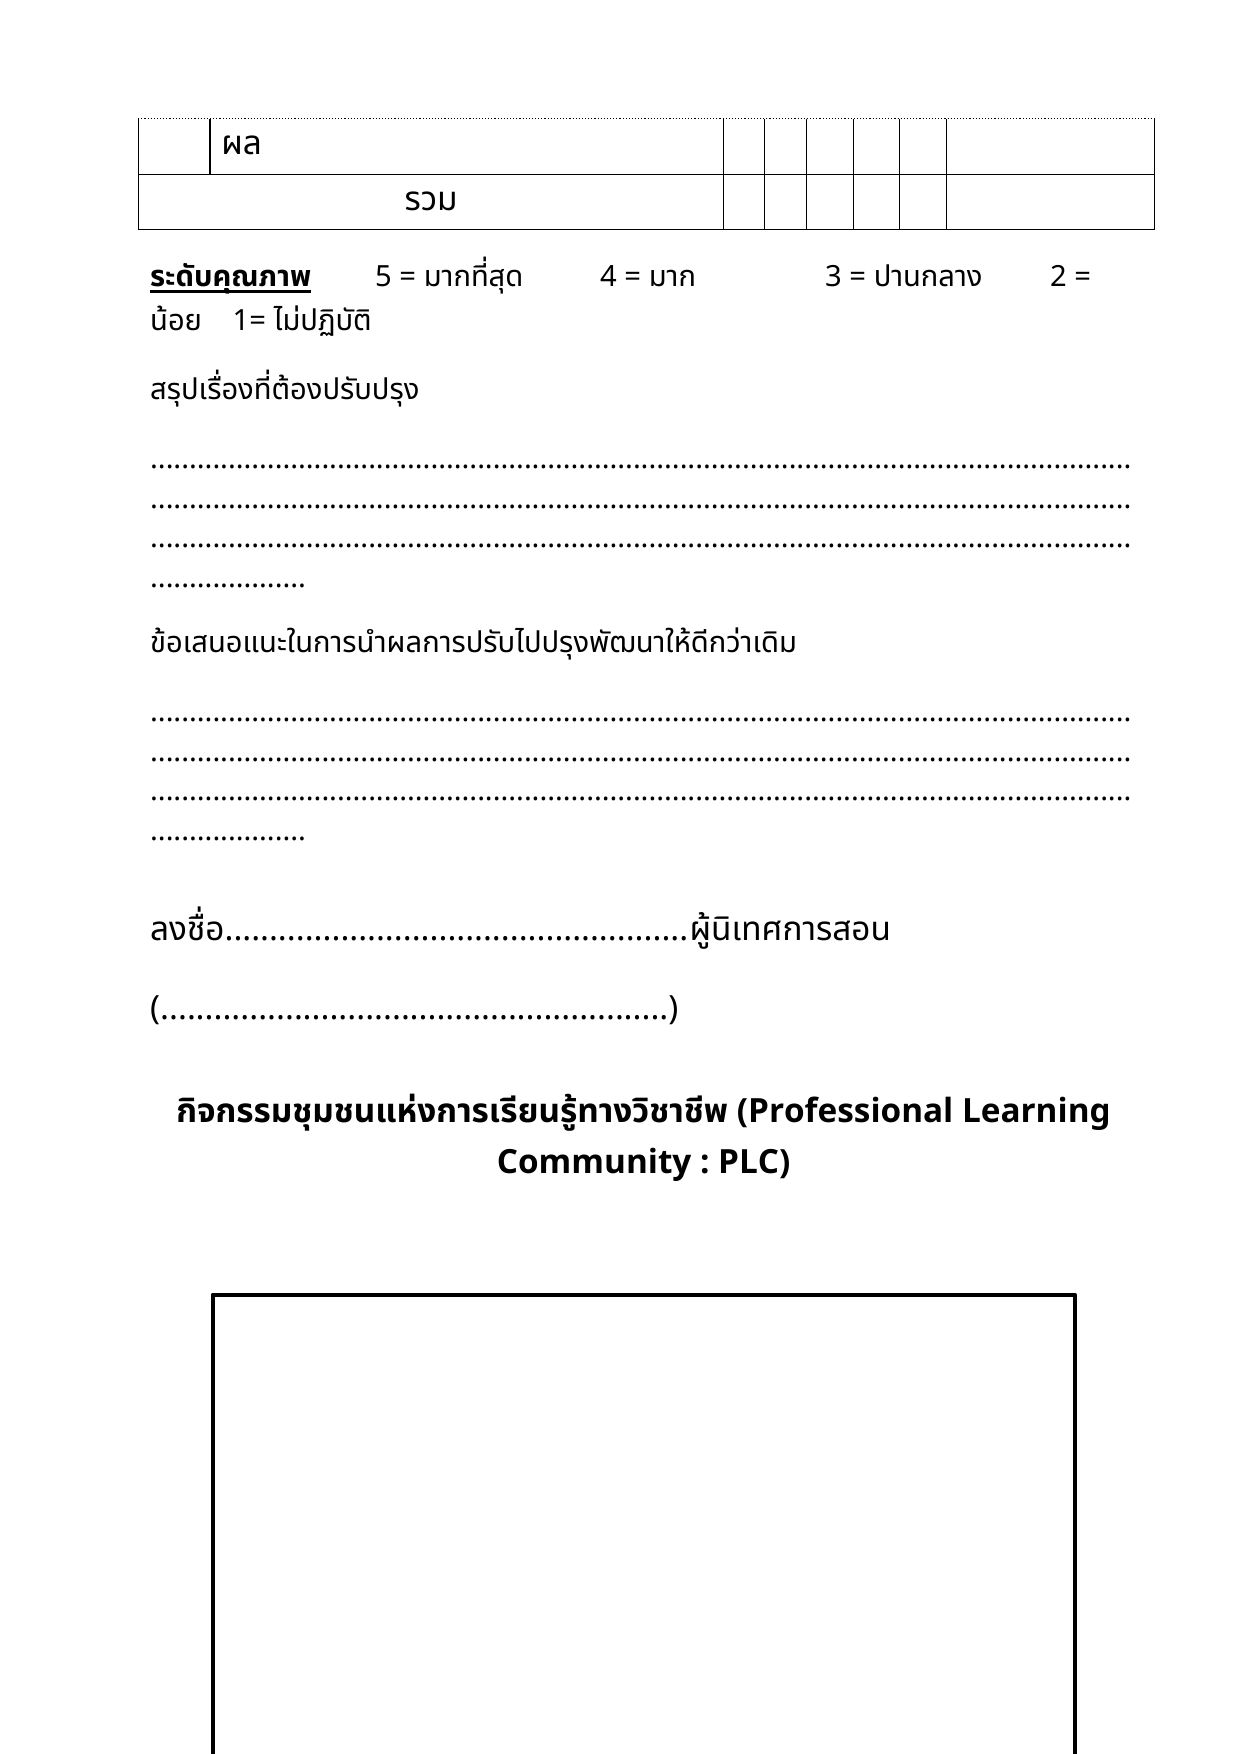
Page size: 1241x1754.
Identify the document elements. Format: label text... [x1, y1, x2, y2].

table_cell [807, 175, 853, 229]
table_cell รวม [139, 175, 723, 229]
text สรุปเรื่องที่ต้องปรับปรุง [150, 368, 1137, 412]
table_cell [765, 118, 806, 173]
text .............................................................................................................................................................................................................................................................................................................................................................................................................. [150, 437, 1137, 596]
table_cell [947, 175, 1154, 229]
table_cell [946, 118, 1154, 173]
text .............................................................................................................................................................................................................................................................................................................................................................................................................. [150, 690, 1137, 849]
text กิจกรรมชุมชนแห่งการเรียนรู้ทางวิชาชีพ (Professional Learning Community : PLC) [150, 1087, 1137, 1183]
table_cell 10 [139, 118, 210, 173]
text ข้อเสนอแนะในการนำผลการปรับไปปรุงพัฒนาให้ดีกว่าเดิม [150, 621, 1137, 665]
table_cell [724, 175, 764, 229]
table_cell [854, 175, 899, 229]
table_cell [900, 118, 946, 173]
table_cell [724, 118, 765, 173]
table_cell [765, 175, 806, 229]
text (.........................................................) [150, 956, 1137, 1029]
table_cell [854, 118, 899, 173]
text ระดับคุณภาพ 5 = มากที่สุด 4 = มาก 3 = ปานกลาง 2 = น้อย 1= ไม่ปฏิบัติ [150, 255, 1137, 343]
table_cell [807, 118, 853, 173]
table_cell [900, 175, 946, 229]
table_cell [211, 118, 723, 173]
text ลงชื่อ....................................................ผู้นิเทศการสอน [150, 877, 1137, 956]
